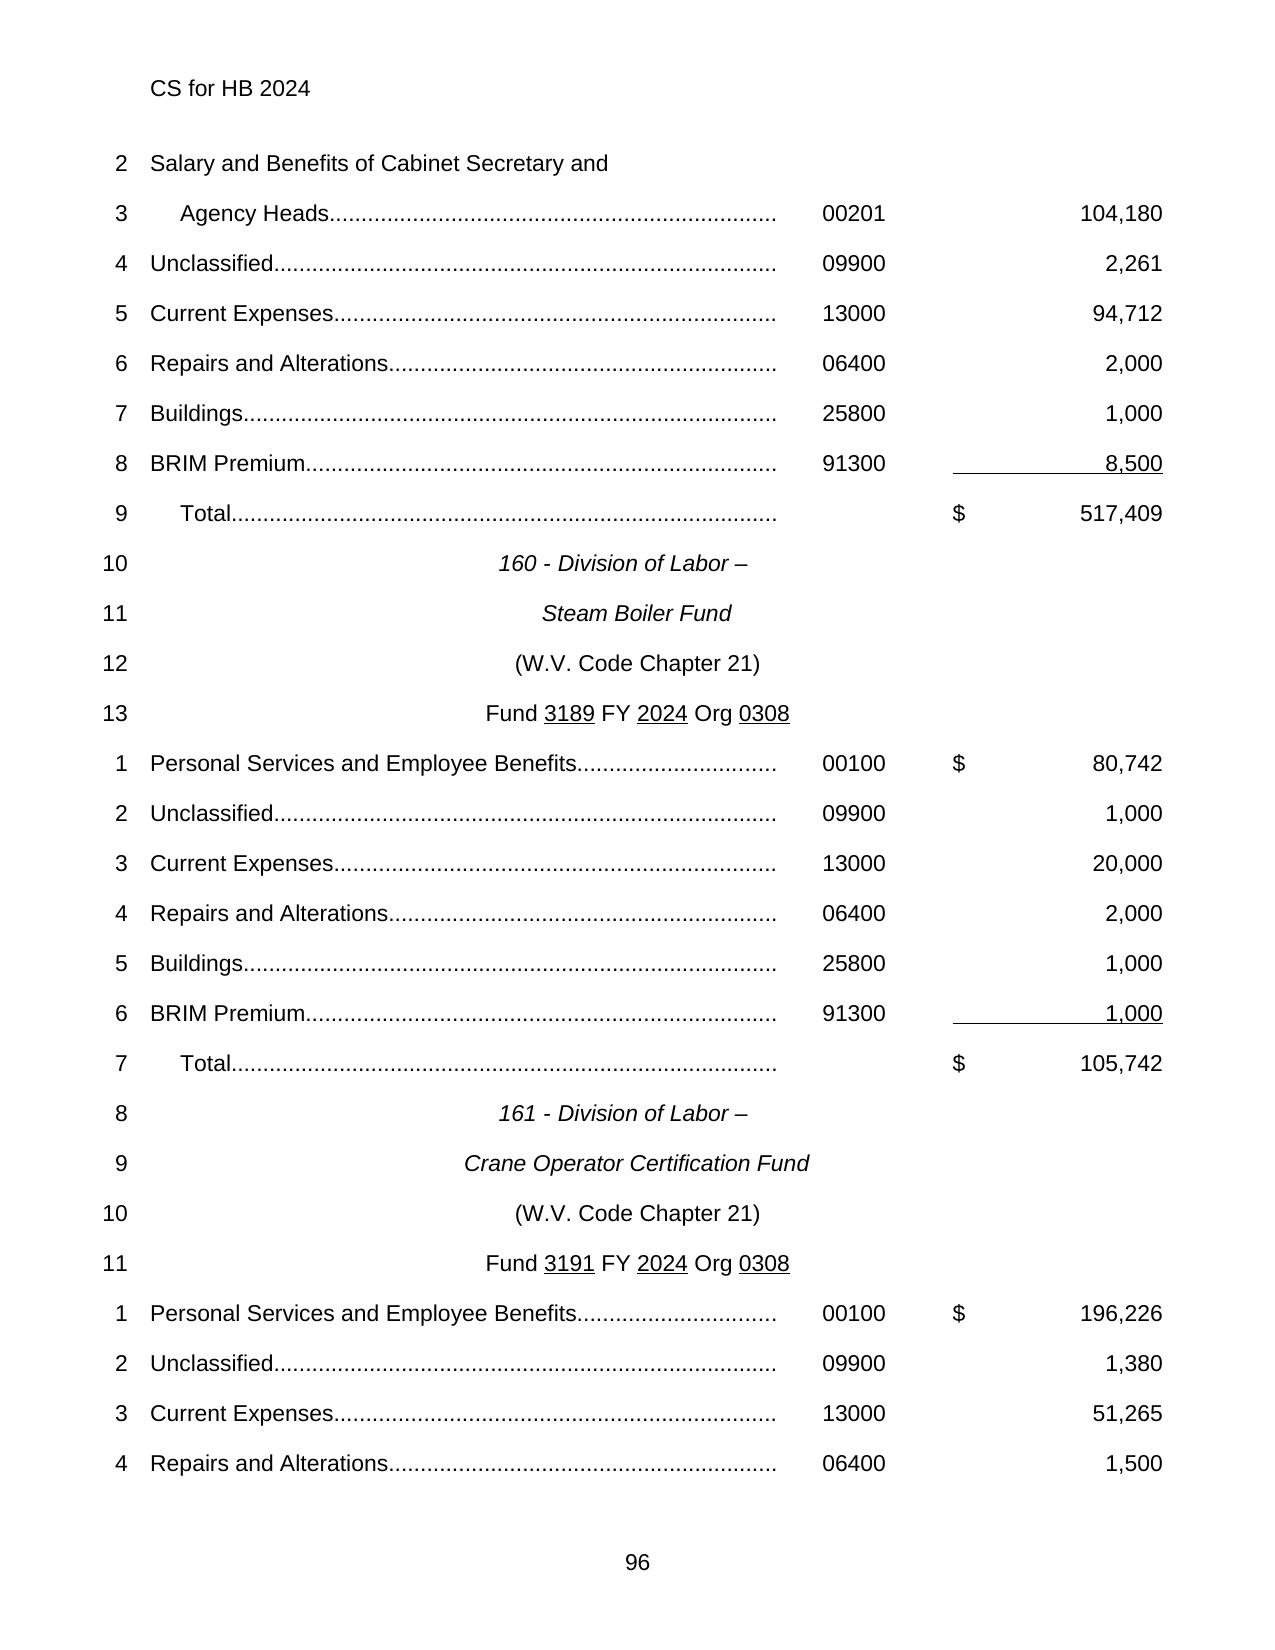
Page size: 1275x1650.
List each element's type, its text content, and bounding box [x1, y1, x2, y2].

text Buildings 25800 1,000 [150, 400, 1125, 426]
text Unclassified 09900 1,380 [150, 1350, 1125, 1376]
text Repairs and Alterations 06400 1,500 [150, 1450, 1125, 1476]
text BRIM Premium 91300 8,500 [150, 450, 1125, 476]
text Current Expenses 13000 20,000 [150, 850, 1125, 876]
text Repairs and Alterations 06400 2,000 [150, 900, 1125, 926]
text Total $ 105,742 [150, 1050, 1125, 1076]
text BRIM Premium 91300 1,000 [150, 1000, 1125, 1026]
text Personal Services and Employee Benefits 00100 $ 80,742 [150, 750, 1125, 776]
text Fund 3189 FY 2024 Org 0308 [150, 700, 1125, 726]
list Division of Labor – [150, 1100, 1125, 1126]
text Fund 3191 FY 2024 Org 0308 [150, 1250, 1125, 1276]
text Steam Boiler Fund [150, 600, 1125, 626]
text (W.V. Code Chapter 21) [150, 650, 1125, 676]
text Agency Heads 00201 104,180 [150, 200, 1125, 226]
text Current Expenses 13000 51,265 [150, 1400, 1125, 1426]
text Current Expenses 13000 94,712 [150, 300, 1125, 326]
list Division of Labor – [150, 550, 1125, 576]
text Unclassified 09900 2,261 [150, 250, 1125, 276]
text Unclassified 09900 1,000 [150, 800, 1125, 826]
text Crane Operator Certification Fund [150, 1150, 1125, 1176]
text Salary and Benefits of Cabinet Secretary and [150, 150, 1125, 176]
text Personal Services and Employee Benefits 00100 $ 196,226 [150, 1300, 1125, 1326]
text (W.V. Code Chapter 21) [150, 1200, 1125, 1226]
text Buildings 25800 1,000 [150, 950, 1125, 976]
text Total $ 517,409 [150, 500, 1125, 526]
text Repairs and Alterations 06400 2,000 [150, 350, 1125, 376]
